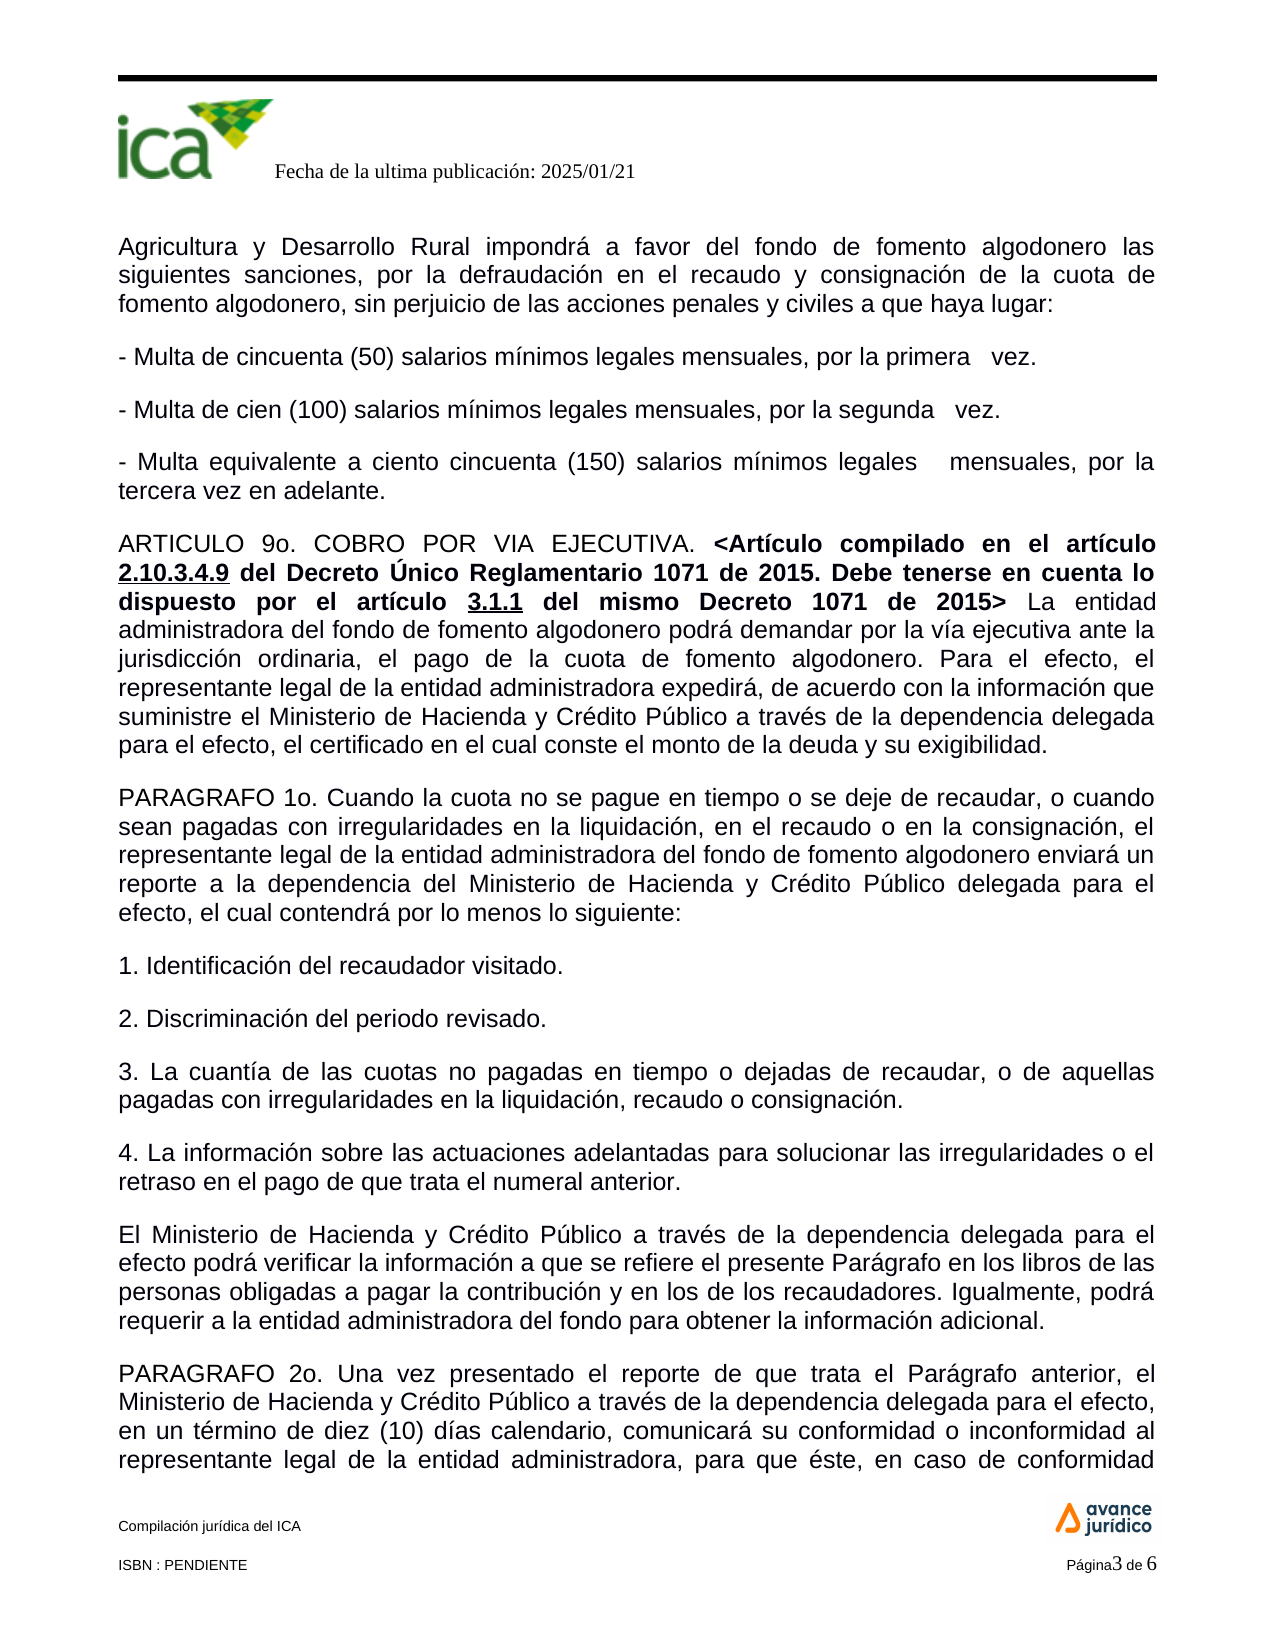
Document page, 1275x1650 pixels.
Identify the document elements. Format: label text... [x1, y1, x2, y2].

text - Multa equivalente a ciento cincuenta (150) salarios mínimos legales mensuales, por la tercera vez en adelante. [118, 447, 1157, 505]
text - Multa de cien (100) salarios mínimos legales mensuales, por la segunda vez. [118, 394, 1157, 423]
text El Ministerio de Hacienda y Crédito Público a través de la dependencia delegada para el efecto podrá verificar la información a que se refiere el presente Parágrafo en los libros de las personas obligadas a pagar la contribución y en los de los recaudadores. Igualmente, podrá requerir a la entidad administradora del fondo para obtener la información adicional. [118, 1219, 1157, 1334]
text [118, 1359, 1157, 1474]
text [118, 231, 1157, 318]
text PARAGRAFO 1o. Cuando la cuota no se pague en tiempo o se deje de recaudar, o cuando sean pagadas con irregularidades en la liquidación, en el recaudo o en la consignación, el representante legal de la entidad administradora del fondo de fomento algodonero enviará un reporte a la dependencia del Ministerio de Hacienda y Crédito Público delegada para el efecto, el cual contendrá por lo menos lo siguiente: [118, 783, 1157, 927]
text 4. La información sobre las actuaciones adelantadas para solucionar las irregularidades o el retraso en el pago de que trata el numeral anterior. [118, 1138, 1157, 1196]
text 1. Identificación del recaudador visitado. [118, 951, 1157, 979]
text - Multa de cincuenta (50) salarios mínimos legales mensuales, por la primera vez. [118, 342, 1157, 371]
text &$ARTICULO 9o. COBRO POR VIA EJECUTIVA. <Artículo compilado en el artículo 2.10.3.4.9 del Decreto Único Reglamentario 1071 de 2015. Debe tenerse en cuenta lo dispuesto por el artículo 3.1.1 del mismo Decreto 1071 de 2015> La entidad administradora del fondo de fomento algodonero podrá demandar por la vía ejecutiva ante la jurisdicción ordinaria, el pago de la cuota de fomento algodonero. Para el efecto, el representante legal de la entidad administradora expedirá, de acuerdo con la información que suministre el Ministerio de Hacienda y Crédito Público a través de la dependencia delegada para el efecto, el certificado en el cual conste el monto de la deuda y su exigibilidad. [118, 529, 1157, 759]
text 2. Discriminación del periodo revisado. [118, 1004, 1157, 1032]
text 3. La cuantía de las cuotas no pagadas en tiempo o dejadas de recaudar, o de aquellas pagadas con irregularidades en la liquidación, recaudo o consignación. [118, 1056, 1157, 1114]
